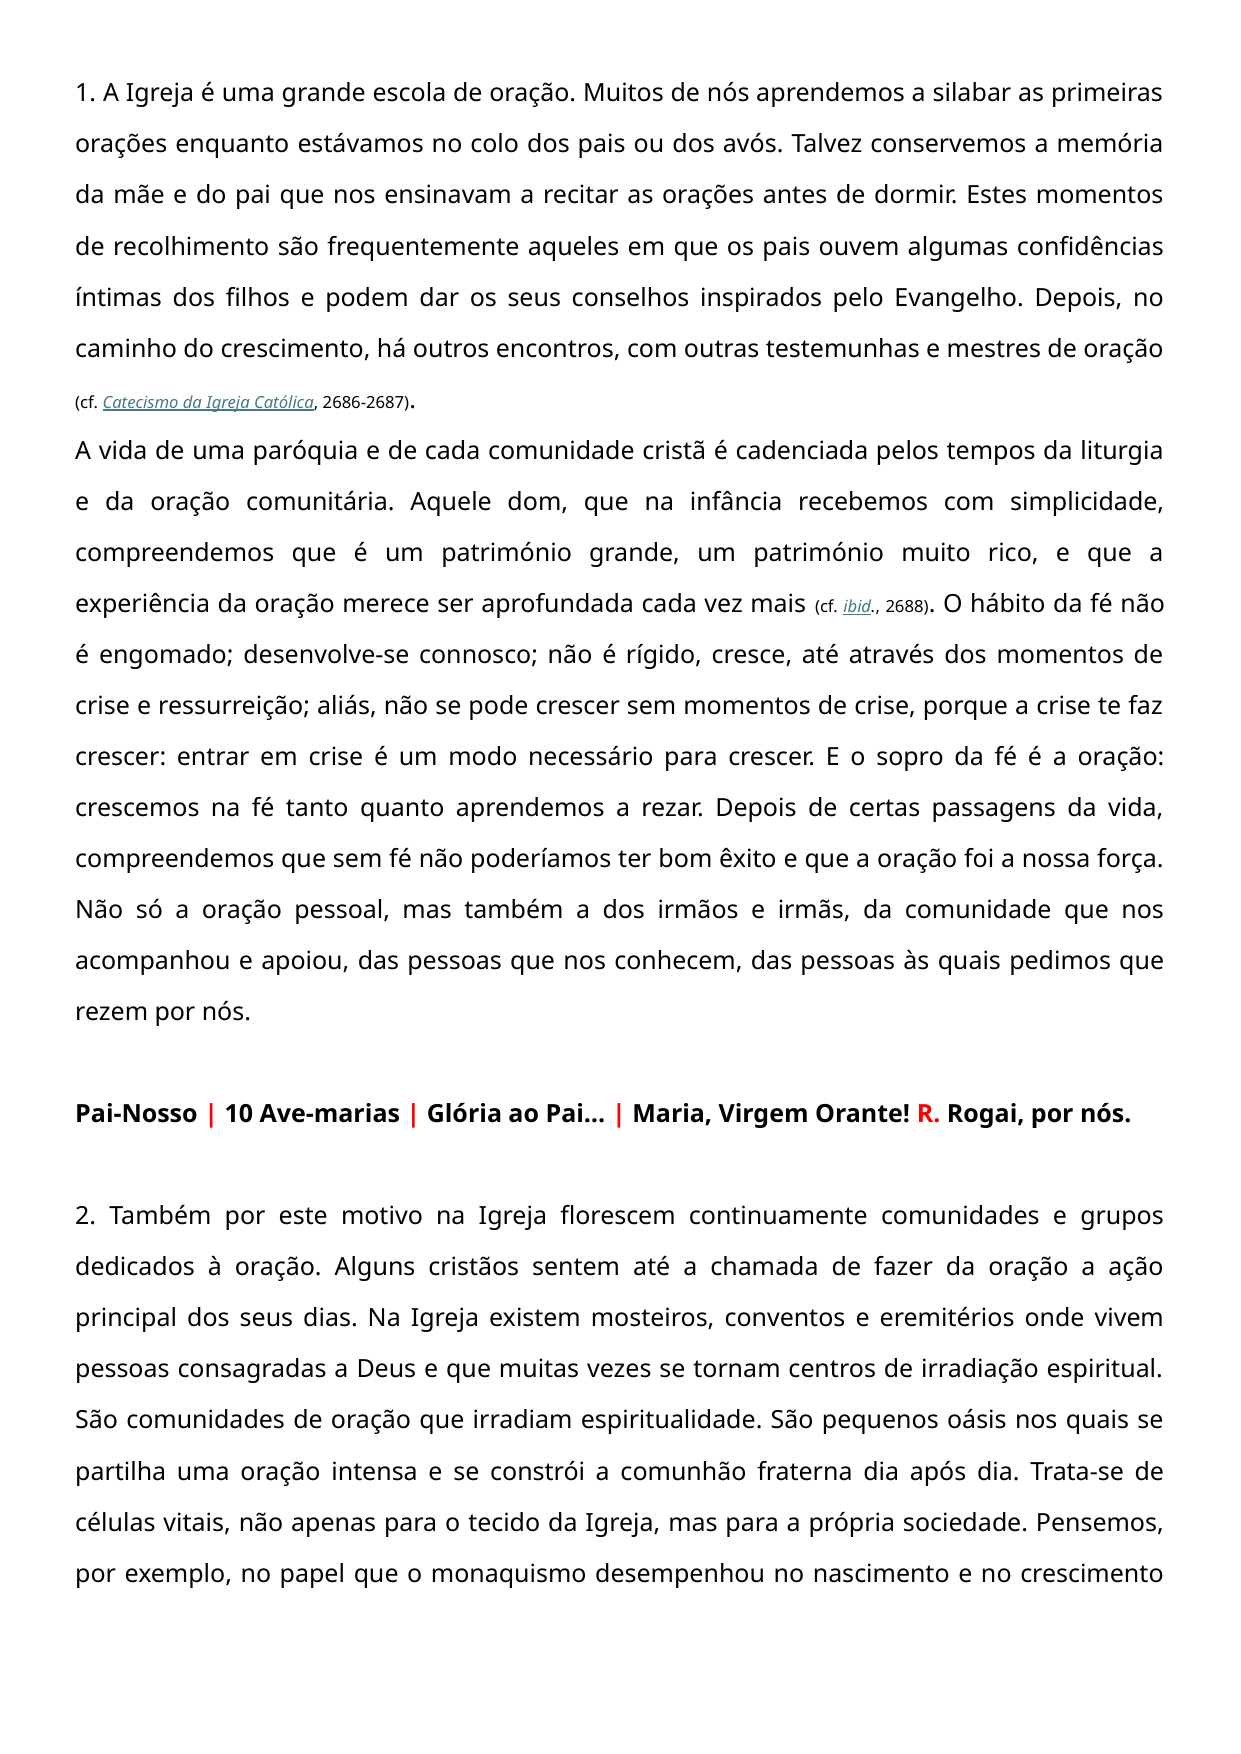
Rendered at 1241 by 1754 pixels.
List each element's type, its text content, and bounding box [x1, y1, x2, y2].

text Pai-Nosso | 10 Ave-marias | Glória ao Pai… | Maria, Virgem Orante! R. Rogai, por nós. [75, 1096, 1165, 1130]
text 1. A Igreja é uma grande escola de oração. Muitos de nós aprendemos a silabar as primeiras orações enquanto estávamos no colo dos pais ou dos avós. Talvez conservemos a memória da mãe e do pai que nos ensinavam a recitar as orações antes de dormir. Estes momentos de recolhimento são frequentemente aqueles em que os pais ouvem algumas confidências íntimas dos filhos e podem dar os seus conselhos inspirados pelo Evangelho. Depois, no caminho do crescimento, há outros encontros, com outras testemunhas e mestres de oração (cf. Catecismo da Igreja Católica, 2686-2687). [75, 75, 1165, 415]
text A vida de uma paróquia e de cada comunidade cristã é cadenciada pelos tempos da liturgia e da oração comunitária. Aquele dom, que na infância recebemos com simplicidade, compreendemos que é um património grande, um património muito rico, e que a experiência da oração merece ser aprofundada cada vez mais (cf. ibid., 2688). O hábito da fé não é engomado; desenvolve-se connosco; não é rígido, cresce, até através dos momentos de crise e ressurreição; aliás, não se pode crescer sem momentos de crise, porque a crise te faz crescer: entrar em crise é um modo necessário para crescer. E o sopro da fé é a oração: crescemos na fé tanto quanto aprendemos a rezar. Depois de certas passagens da vida, compreendemos que sem fé não poderíamos ter bom êxito e que a oração foi a nossa força. Não só a oração pessoal, mas também a dos irmãos e irmãs, da comunidade que nos acompanhou e apoiou, das pessoas que nos conhecem, das pessoas às quais pedimos que rezem por nós. [75, 432, 1165, 1028]
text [75, 1198, 1165, 1589]
